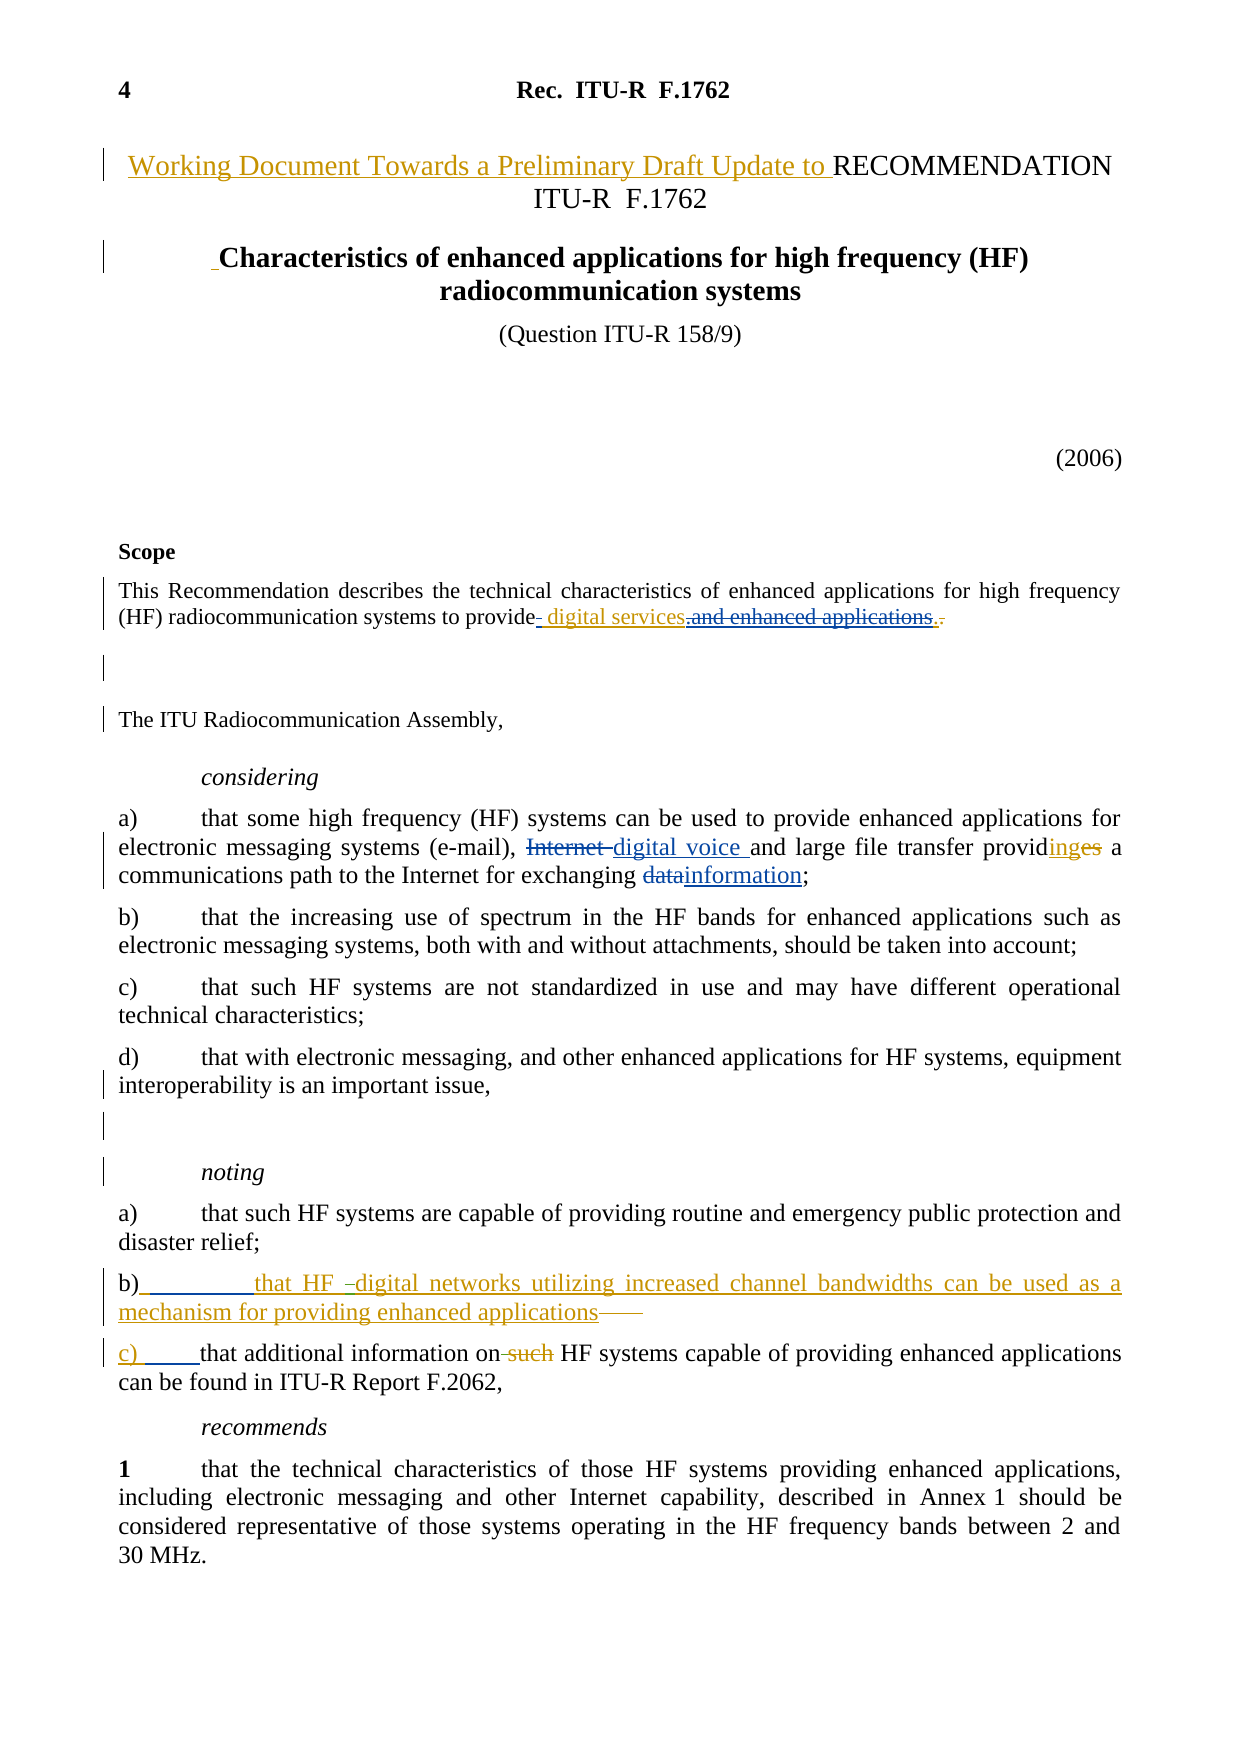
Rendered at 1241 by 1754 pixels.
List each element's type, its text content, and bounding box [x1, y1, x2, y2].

text (2006) [118, 443, 1122, 472]
text a) that some high frequency (HF) systems can be used to provide enhanced applications for electronic messaging systems (e-mail), and large file transfer provid a communications path to the Internet for exchanging ; [118, 803, 1122, 889]
text RECOMMENDATION ITU-R F.1762 [118, 148, 1122, 215]
text that additional information on HF systems capable of providing enhanced applications can be found in ITU-R Report F.2062, [118, 1338, 1122, 1396]
text considering [201, 762, 1122, 790]
text This Recommendation describes the technical characteristics of enhanced applications for high frequency (HF) radiocommunication systems to provide [118, 577, 1122, 630]
subtitle Scope [118, 538, 1122, 564]
text (Question ITU-R 158/9) [118, 319, 1122, 348]
text a) that such HF systems are capable of providing routine and emergency public protection and disaster relief; [118, 1198, 1122, 1256]
text 1 that the technical characteristics of those HF systems providing enhanced applications, including electronic messaging and other Internet capability, described in Annex 1 should be considered representative of those systems operating in the HF frequency bands between 2 and 30 MHz. [118, 1454, 1122, 1569]
text noting [201, 1157, 1122, 1186]
text b) [118, 1268, 1122, 1326]
text b) that the increasing use of spectrum in the HF bands for enhanced applications such as electronic messaging systems, both with and without attachments, should be taken into account; [118, 902, 1122, 959]
text The ITU Radiocommunication Assembly, [118, 706, 1122, 732]
title Characteristics of enhanced applications for high frequency (HF) radiocommunication systems [118, 240, 1122, 307]
text recommends [201, 1412, 1122, 1441]
text d) that with electronic messaging, and other enhanced applications for HF systems, equipment interoperability is an important issue, [118, 1042, 1122, 1099]
text c) that such HF systems are not standardized in use and may have different operational technical characteristics; [118, 972, 1122, 1029]
